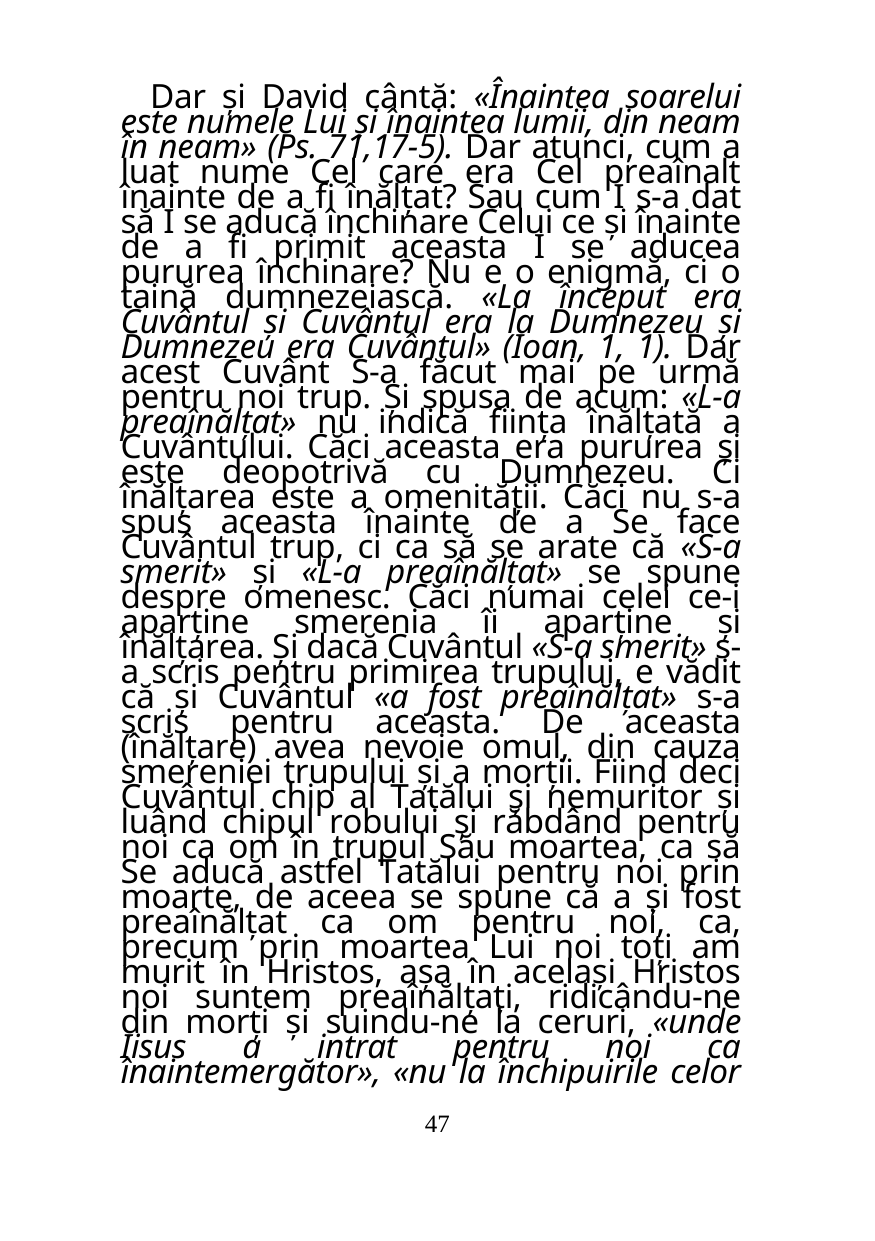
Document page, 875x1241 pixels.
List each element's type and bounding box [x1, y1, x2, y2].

text [120, 89, 741, 1089]
